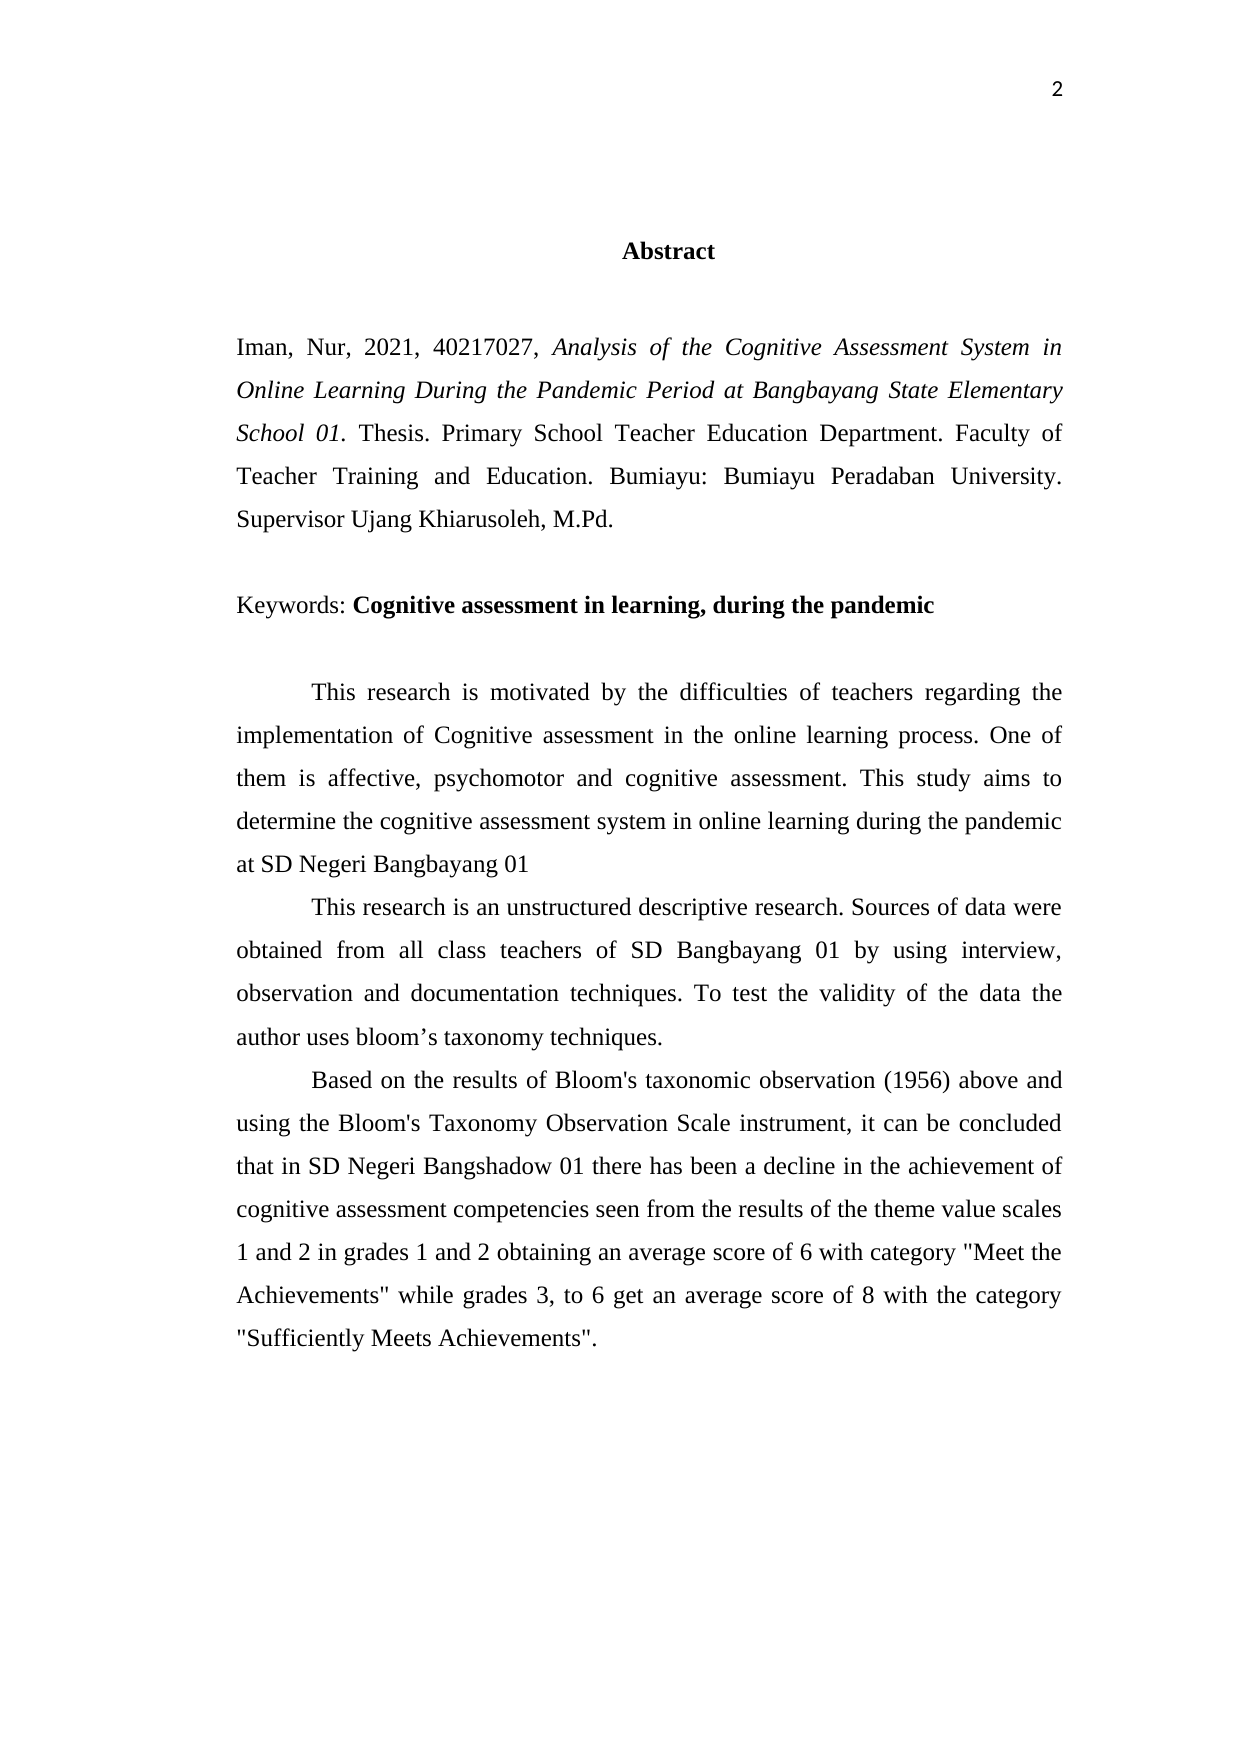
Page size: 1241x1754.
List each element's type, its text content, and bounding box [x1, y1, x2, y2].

text Iman, Nur, 2021, 40217027, Analysis of the Cognitive Assessment System in Online Learning During the Pandemic Period at Bangbayang State Elementary School 01. Thesis. Primary School Teacher Education Department. Faculty of Teacher Training and Education. Bumiayu: Bumiayu Peradaban University. Supervisor Ujang Khiarusoleh, M.Pd. [236, 332, 1063, 533]
text Abstract [274, 236, 1063, 265]
text Keywords: Cognitive assessment in learning, during the pandemic [236, 590, 1063, 619]
text This research is motivated by the difficulties of teachers regarding the implementation of Cognitive assessment in the online learning process. One of them is affective, psychomotor and cognitive assessment. This study aims to determine the cognitive assessment system in online learning during the pandemic at SD Negeri Bangbayang 01 [236, 677, 1063, 878]
text Based on the results of Bloom's taxonomic observation (1956) above and using the Bloom's Taxonomy Observation Scale instrument, it can be concluded that in SD Negeri Bangshadow 01 there has been a decline in the achievement of cognitive assessment competencies seen from the results of the theme value scales 1 and 2 in grades 1 and 2 obtaining an average score of 6 with category "Meet the Achievements" while grades 3, to 6 get an average score of 8 with the category "Sufficiently Meets Achievements". [236, 1065, 1063, 1352]
text This research is an unstructured descriptive research. Sources of data were obtained from all class teachers of SD Bangbayang 01 by using interview, observation and documentation techniques. To test the validity of the data the author uses bloom’s taxonomy techniques. [236, 892, 1063, 1050]
